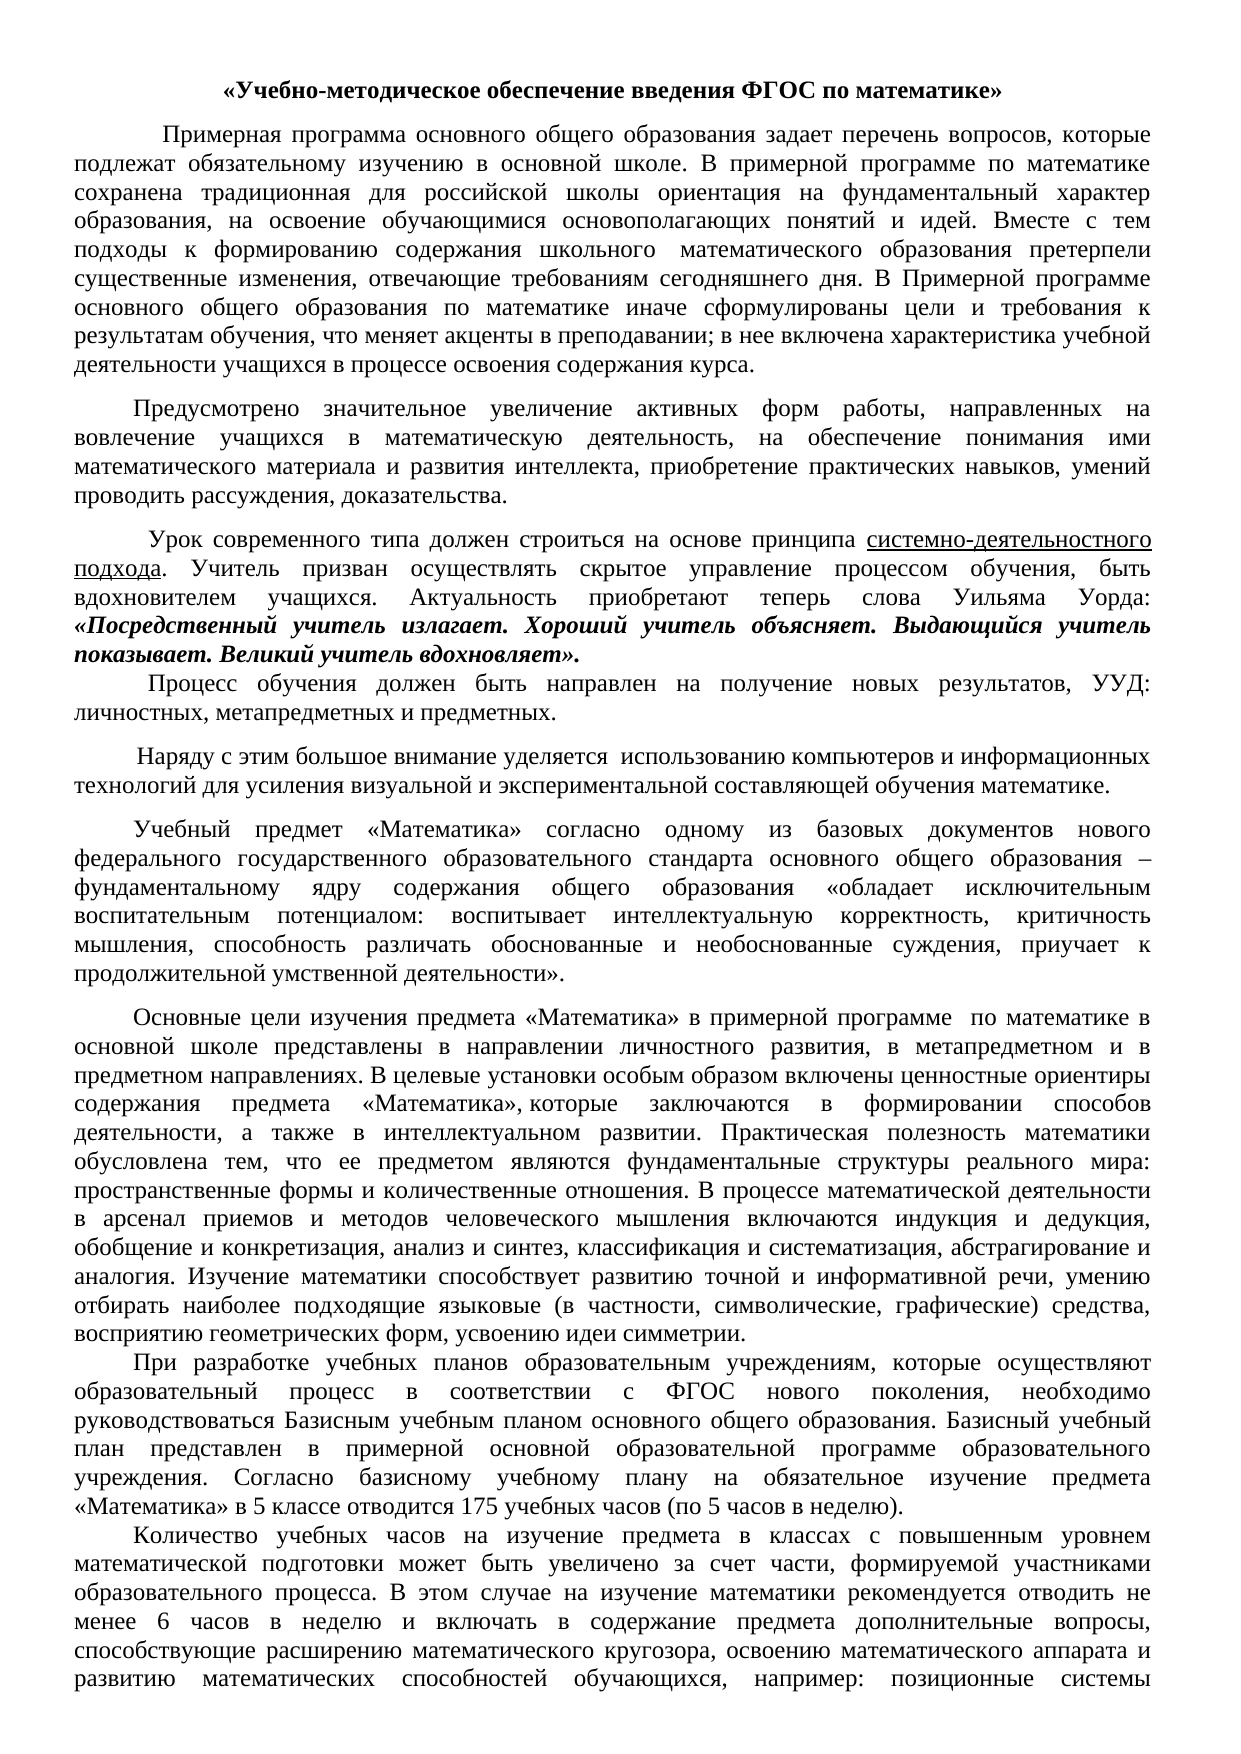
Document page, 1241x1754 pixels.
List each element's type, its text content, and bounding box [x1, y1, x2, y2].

text Процесс обучения должен быть направлен на получение новых результатов, УУД: личностных, метапредметных и предметных. [74, 668, 1152, 725]
text Наряду с этим большое внимание уделяется использованию компьютеров и информационных технологий для усиления визуальной и экспериментальной составляющей обучения математике. [74, 741, 1152, 798]
text Урок современного типа должен строиться на основе принципа системно-деятельностного подхода. Учитель призван осуществлять скрытое управление процессом обучения, быть вдохновителем учащихся. Актуальность приобретают теперь слова Уильяма Уорда: «Посредственный учитель излагает. Хороший учитель объясняет. Выдающийся учитель показывает. Великий учитель вдохновляет». [74, 524, 1152, 668]
text Основные цели изучения предмета «Математика» в примерной программе по математике в основной школе представлены в направлении личностного развития, в метапредметном и в предметном направлениях. В целевые установки особым образом включены ценностные ориентиры содержания предмета «Математика», которые заключаются в формировании способов деятельности, а также в интеллектуальном развитии. Практическая полезность математики обусловлена тем, что ее предметом являются фундаментальные структуры реального мира: пространственные формы и количественные отношения. В процессе математической деятельности в арсенал приемов и методов человеческого мышления включаются индукция и дедукция, обобщение и конкретизация, анализ и синтез, классификация и систематизация, абстрагирование и аналогия. Изучение математики способствует развитию точной и информативной речи, умению отбирать наиболее подходящие языковые (в частности, символические, графические) средства, восприятию геометрических форм, усвоению идеи симметрии. [74, 1002, 1152, 1347]
text «Учебно-методическое обеспечение введения ФГОС по математике» [74, 75, 1152, 103]
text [74, 1520, 1152, 1692]
text Учебный предмет «Математика» согласно одному из базовых документов нового федерального государственного образовательного стандарта основного общего образования – фундаментальному ядру содержания общего образования «обладает исключительным воспитательным потенциалом: воспитывает интеллектуальную корректность, критичность мышления, способность различать обоснованные и необоснованные суждения, приучает к продолжительной умственной деятельности». [74, 814, 1152, 987]
text При разработке учебных планов образовательным учреждениям, которые осуществляют образовательный процесс в соответствии с ФГОС нового поколения, необходимо руководствоваться Базисным учебным планом основного общего образования. Базисный учебный план представлен в примерной основной образовательной программе образовательного учреждения. Согласно базисному учебному плану на обязательное изучение предмета «Математика» в 5 классе отводится 175 учебных часов (по 5 часов в неделю). [74, 1347, 1152, 1520]
text Примерная программа основного общего образования задает перечень вопросов, которые подлежат обязательному изучению в основной школе. В примерной программе по математике сохранена традиционная для российской школы ориентация на фундаментальный характер образования, на освоение обучающимися основополагающих понятий и идей. Вместе с тем подходы к формированию содержания школьного математического образования претерпели существенные изменения, отвечающие требованиям сегодняшнего дня. В Примерной программе основного общего образования по математике иначе сформулированы цели и требования к результатам обучения, что меняет акценты в преподавании; в нее включена характеристика учебной деятельности учащихся в процессе освоения содержания курса. [74, 119, 1152, 378]
text Предусмотрено значительное увеличение активных форм работы, направленных на вовлечение учащихся в математическую деятельность, на обеспечение понимания ими математического материала и развития интеллекта, приобретение практических навыков, умений проводить рассуждения, доказательства. [74, 393, 1152, 508]
